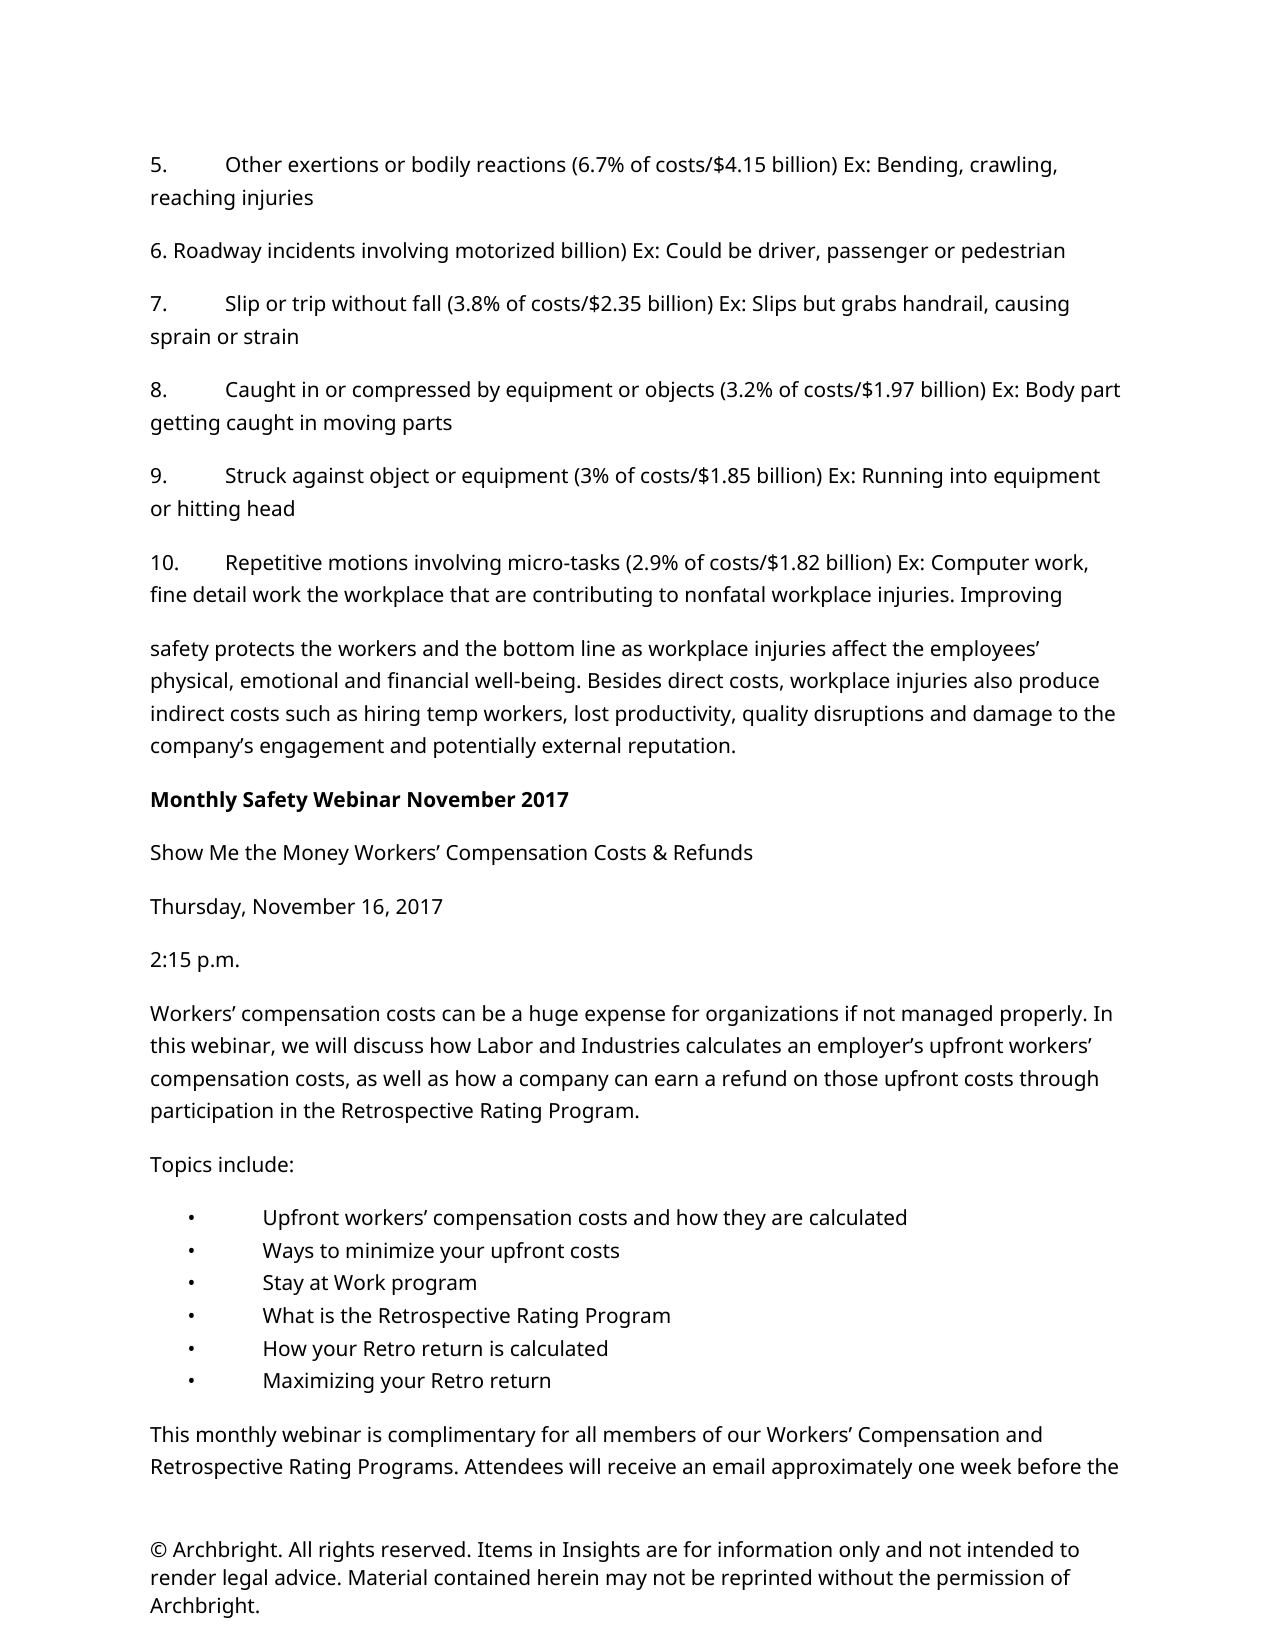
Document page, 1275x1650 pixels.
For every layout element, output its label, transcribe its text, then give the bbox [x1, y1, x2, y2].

list Stay at Work program [187, 1268, 1125, 1297]
list How your Retro return is calculated [187, 1334, 1125, 1362]
text 6. Roadway incidents involving motorized billion) Ex: Could be driver, passenger or pedestrian [150, 236, 1125, 264]
text 7. Slip or trip without fall (3.8% of costs/$2.35 billion) Ex: Slips but grabs handrail, causing sprain or strain [150, 289, 1125, 351]
text 10. Repetitive motions involving micro-tasks (2.9% of costs/$1.82 billion) Ex: Computer work, fine detail work the workplace that are contributing to nonfatal workplace injuries. Improving [150, 548, 1125, 609]
list Maximizing your Retro return [187, 1366, 1125, 1395]
text 9. Struck against object or equipment (3% of costs/$1.85 billion) Ex: Running into equipment or hitting head [150, 462, 1125, 523]
text Monthly Safety Webinar November 2017 [150, 785, 1125, 813]
text Workers’ compensation costs can be a huge expense for organizations if not managed properly. In this webinar, we will discuss how Labor and Industries calculates an employer’s upfront workers’ compensation costs, as well as how a company can earn a refund on those upfront costs through participation in the Retrospective Rating Program. [150, 999, 1125, 1125]
text 8. Caught in or compressed by equipment or objects (3.2% of costs/$1.97 billion) Ex: Body part getting caught in moving parts [150, 376, 1125, 437]
text 5. Other exertions or bodily reactions (6.7% of costs/$4.15 billion) Ex: Bending, crawling, reaching injuries [150, 150, 1125, 211]
list Ways to minimize your upfront costs [187, 1236, 1125, 1264]
text Thursday, November 16, 2017 [150, 892, 1125, 920]
text Show Me the Money Workers’ Compensation Costs & Refunds [150, 838, 1125, 867]
text Topics include: [150, 1150, 1125, 1178]
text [150, 1420, 1125, 1481]
list What is the Retrospective Rating Program [187, 1301, 1125, 1329]
list Upfront workers’ compensation costs and how they are calculated [187, 1203, 1125, 1232]
text 2:15 p.m. [150, 945, 1125, 974]
text safety protects the workers and the bottom line as workplace injuries affect the employees’ physical, emotional and financial well-being. Besides direct costs, workplace injuries also produce indirect costs such as hiring temp workers, lost productivity, quality disruptions and damage to the company’s engagement and potentially external reputation. [150, 634, 1125, 760]
